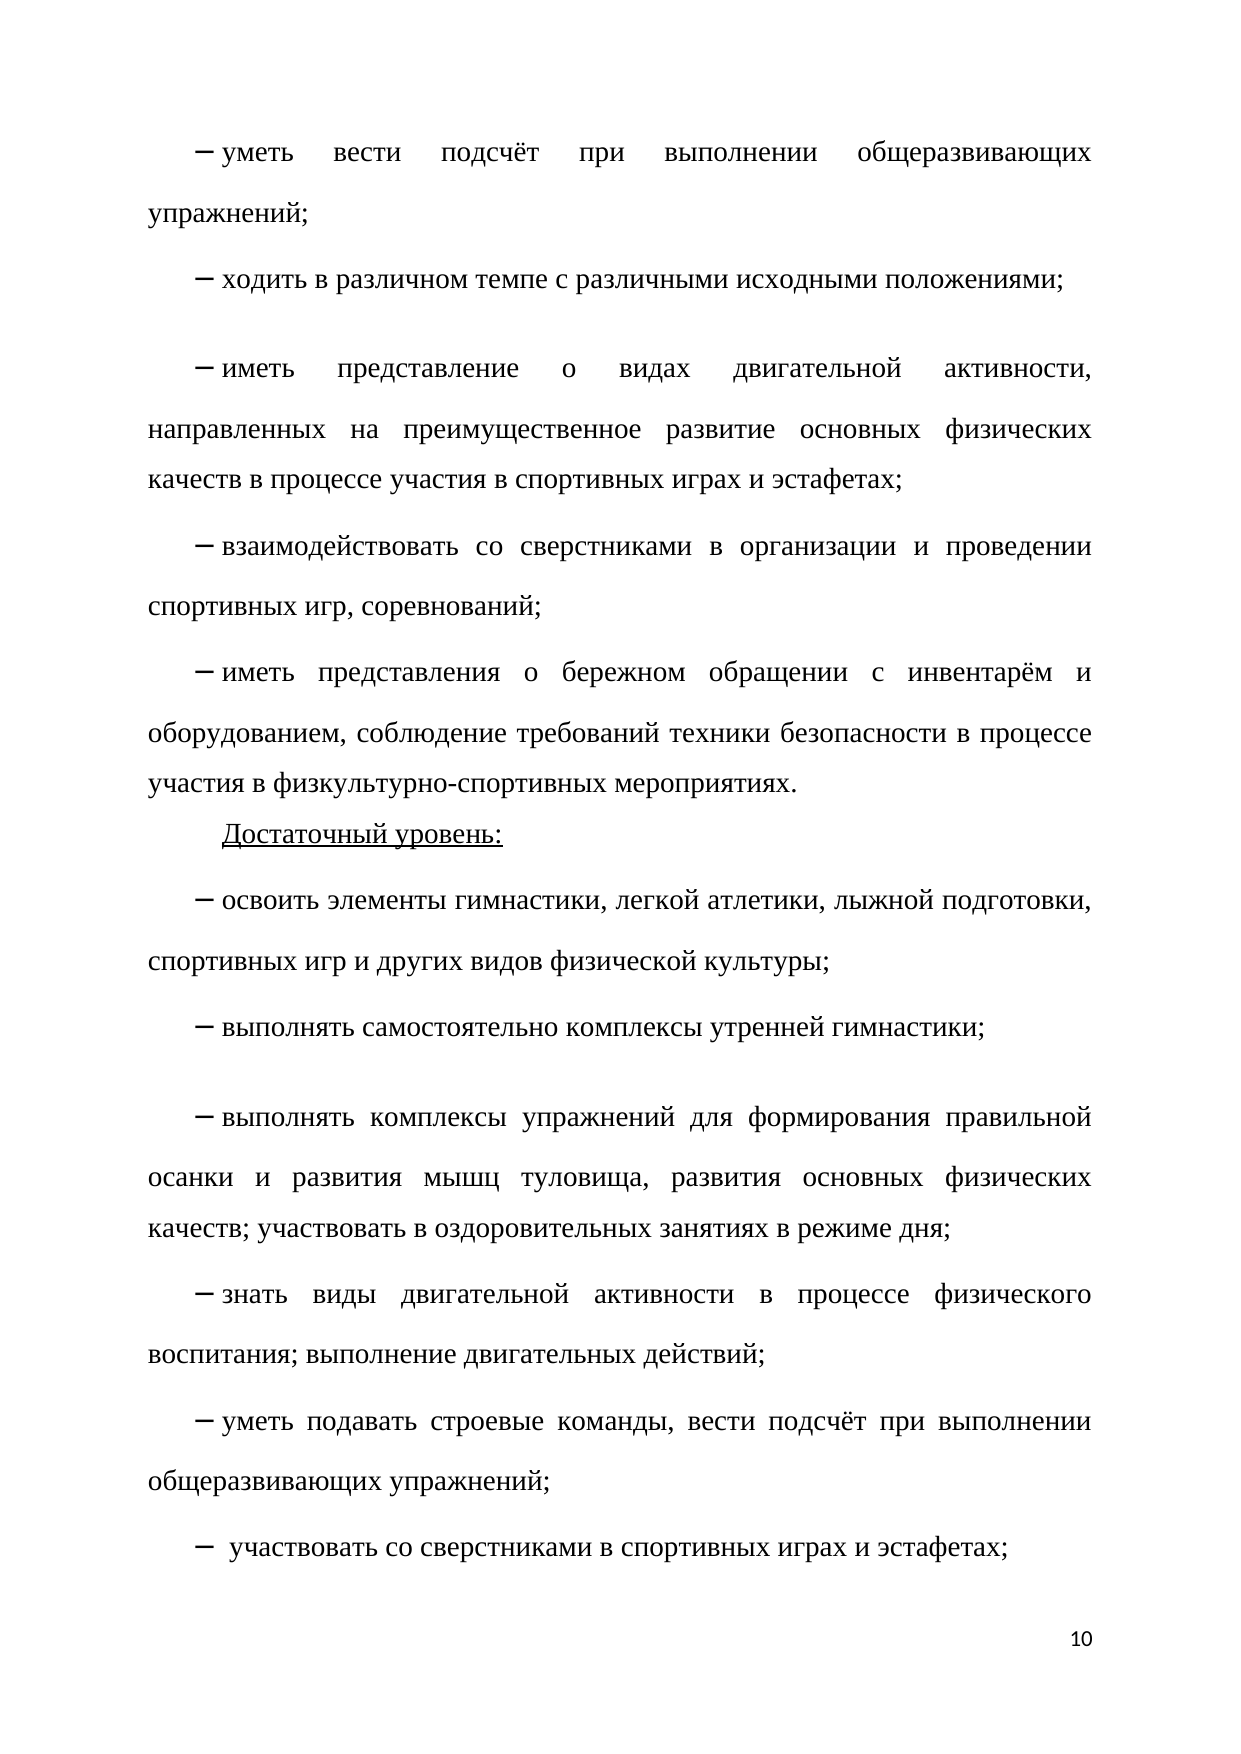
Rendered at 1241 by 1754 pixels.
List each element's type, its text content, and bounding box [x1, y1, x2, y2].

list участвовать со сверстниками в спортивных играх и эстафетах; [148, 1514, 1092, 1573]
text Достаточный уровень: [148, 816, 1092, 849]
list выполнять комплексы упражнений для формирования правильной осанки и развития мышц туловища, развития основных физических качеств; участвовать в оздоровительных занятиях в режиме дня; [148, 1083, 1092, 1243]
list иметь представление о видах двигательной активности, направленных на преимущественное развитие основных физических качеств в процессе участия в спортивных играх и эстафетах; [148, 335, 1092, 495]
list освоить элементы гимнастики, легкой атлетики, лыжной подготовки, спортивных игр и других видов физической культуры; [148, 866, 1092, 976]
list выполнять самостоятельно комплексы утренней гимнастики; [148, 993, 1092, 1053]
list уметь подавать строевые команды, вести подсчёт при выполнении общеразвивающих упражнений; [148, 1387, 1092, 1497]
list знать виды двигательной активности в процессе физического воспитания; выполнение двигательных действий; [148, 1260, 1092, 1370]
list иметь представления о бережном обращении с инвентарём и оборудованием, соблюдение требований техники безопасности в процессе участия в физкультурно-спортивных мероприятиях. [148, 639, 1092, 799]
list ходить в различном темпе с различными исходными положениями; [148, 245, 1092, 305]
list взаимодействовать со сверстниками в организации и проведении спортивных игр, соревнований; [148, 512, 1092, 622]
list уметь вести подсчёт при выполнении общеразвивающих упражнений; [148, 118, 1092, 228]
